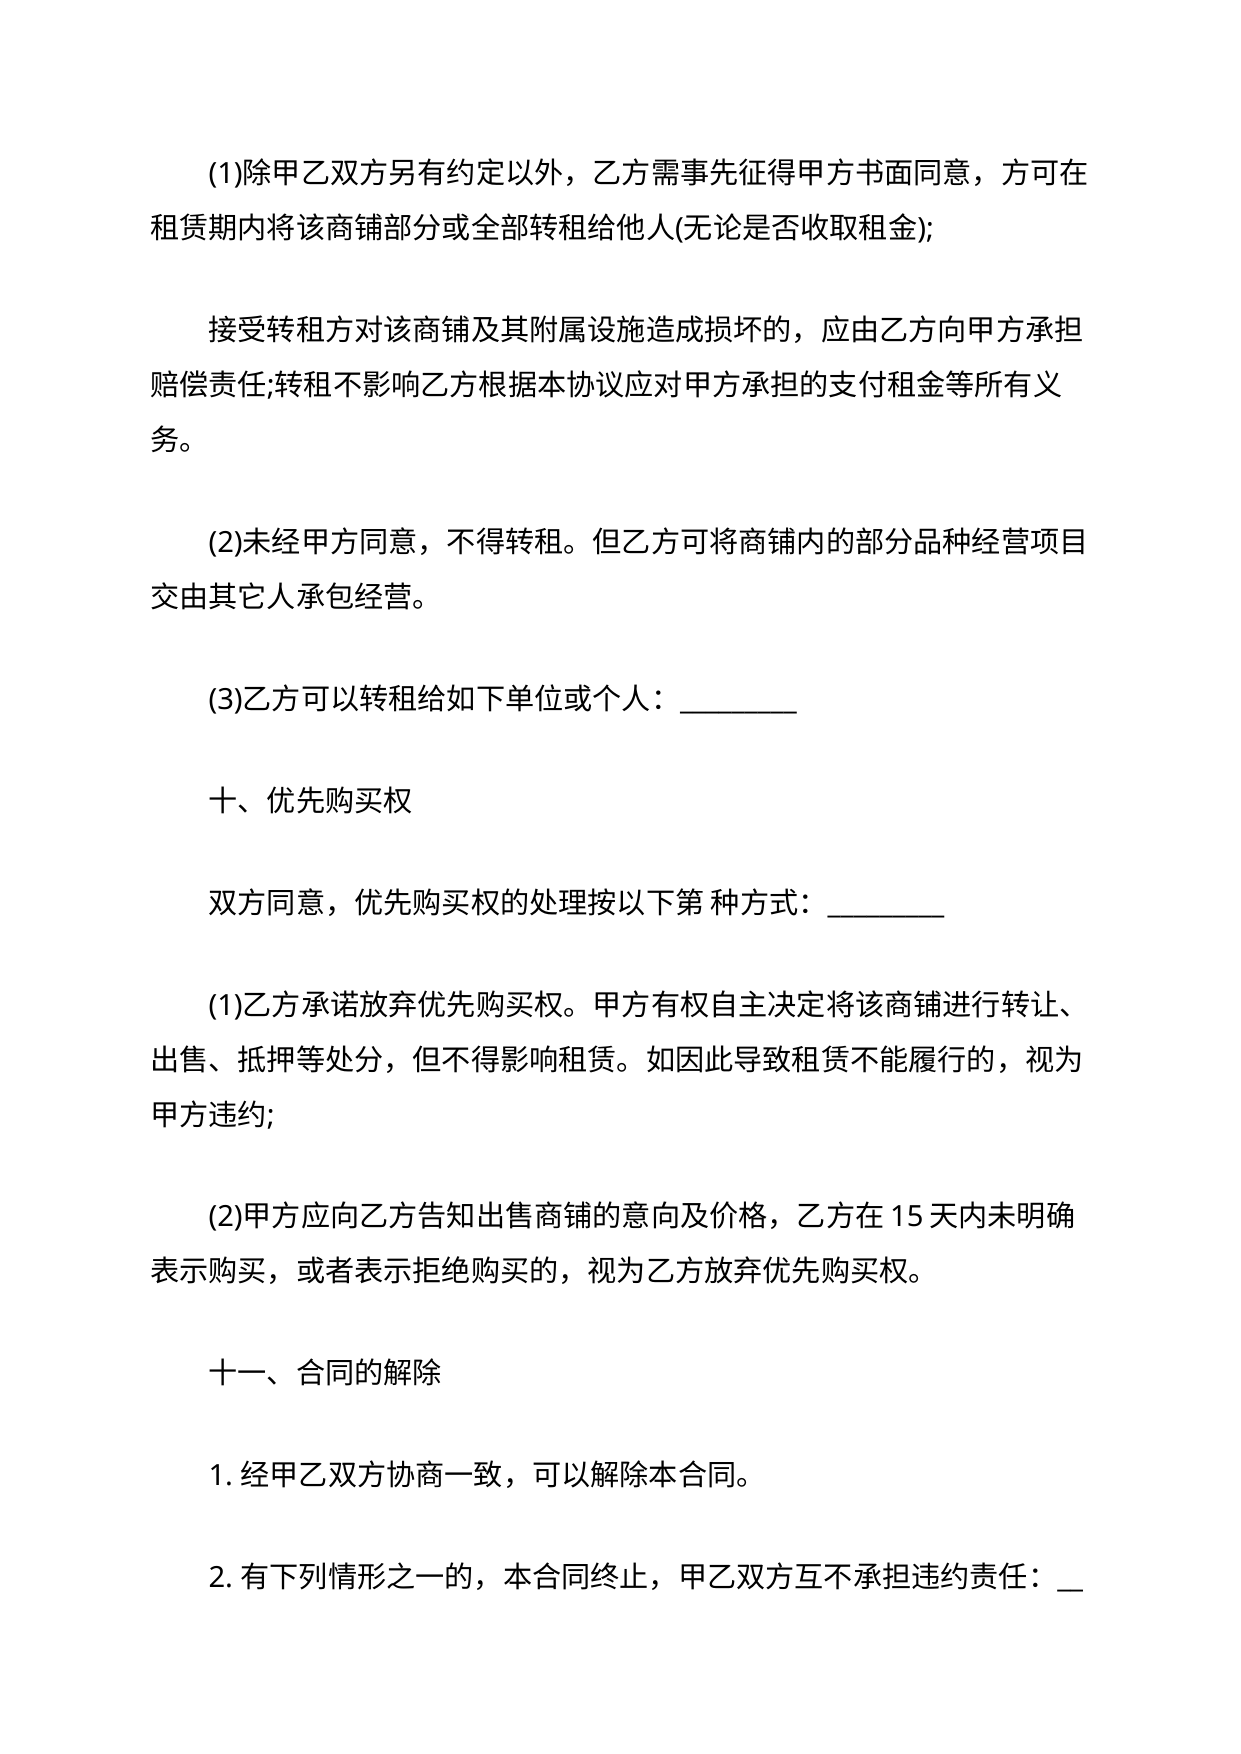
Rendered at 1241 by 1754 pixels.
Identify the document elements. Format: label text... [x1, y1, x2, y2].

text (3)乙方可以转租给如下单位或个人：_________ [150, 675, 1090, 718]
text 十、优先购买权 [150, 777, 1090, 820]
text (1)乙方承诺放弃优先购买权。甲方有权自主决定将该商铺进行转让、出售、抵押等处分，但不得影响租赁。如因此导致租赁不能履行的，视为甲方违约; [150, 981, 1090, 1133]
text 接受转租方对该商铺及其附属设施造成损坏的，应由乙方向甲方承担赔偿责任;转租不影响乙方根据本协议应对甲方承担的支付租金等所有义务。 [150, 307, 1090, 459]
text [150, 1553, 1090, 1596]
text (1)除甲乙双方另有约定以外，乙方需事先征得甲方书面同意，方可在租赁期内将该商铺部分或全部转租给他人(无论是否收取租金); [150, 150, 1090, 247]
text (2)甲方应向乙方告知出售商铺的意向及价格，乙方在15天内未明确表示购买，或者表示拒绝购买的，视为乙方放弃优先购买权。 [150, 1193, 1090, 1290]
text 十一、合同的解除 [150, 1350, 1090, 1392]
text (2)未经甲方同意，不得转租。但乙方可将商铺内的部分品种经营项目交由其它人承包经营。 [150, 519, 1090, 616]
text 1. 经甲乙双方协商一致，可以解除本合同。 [150, 1452, 1090, 1494]
text 双方同意，优先购买权的处理按以下第 种方式：_________ [150, 879, 1090, 922]
